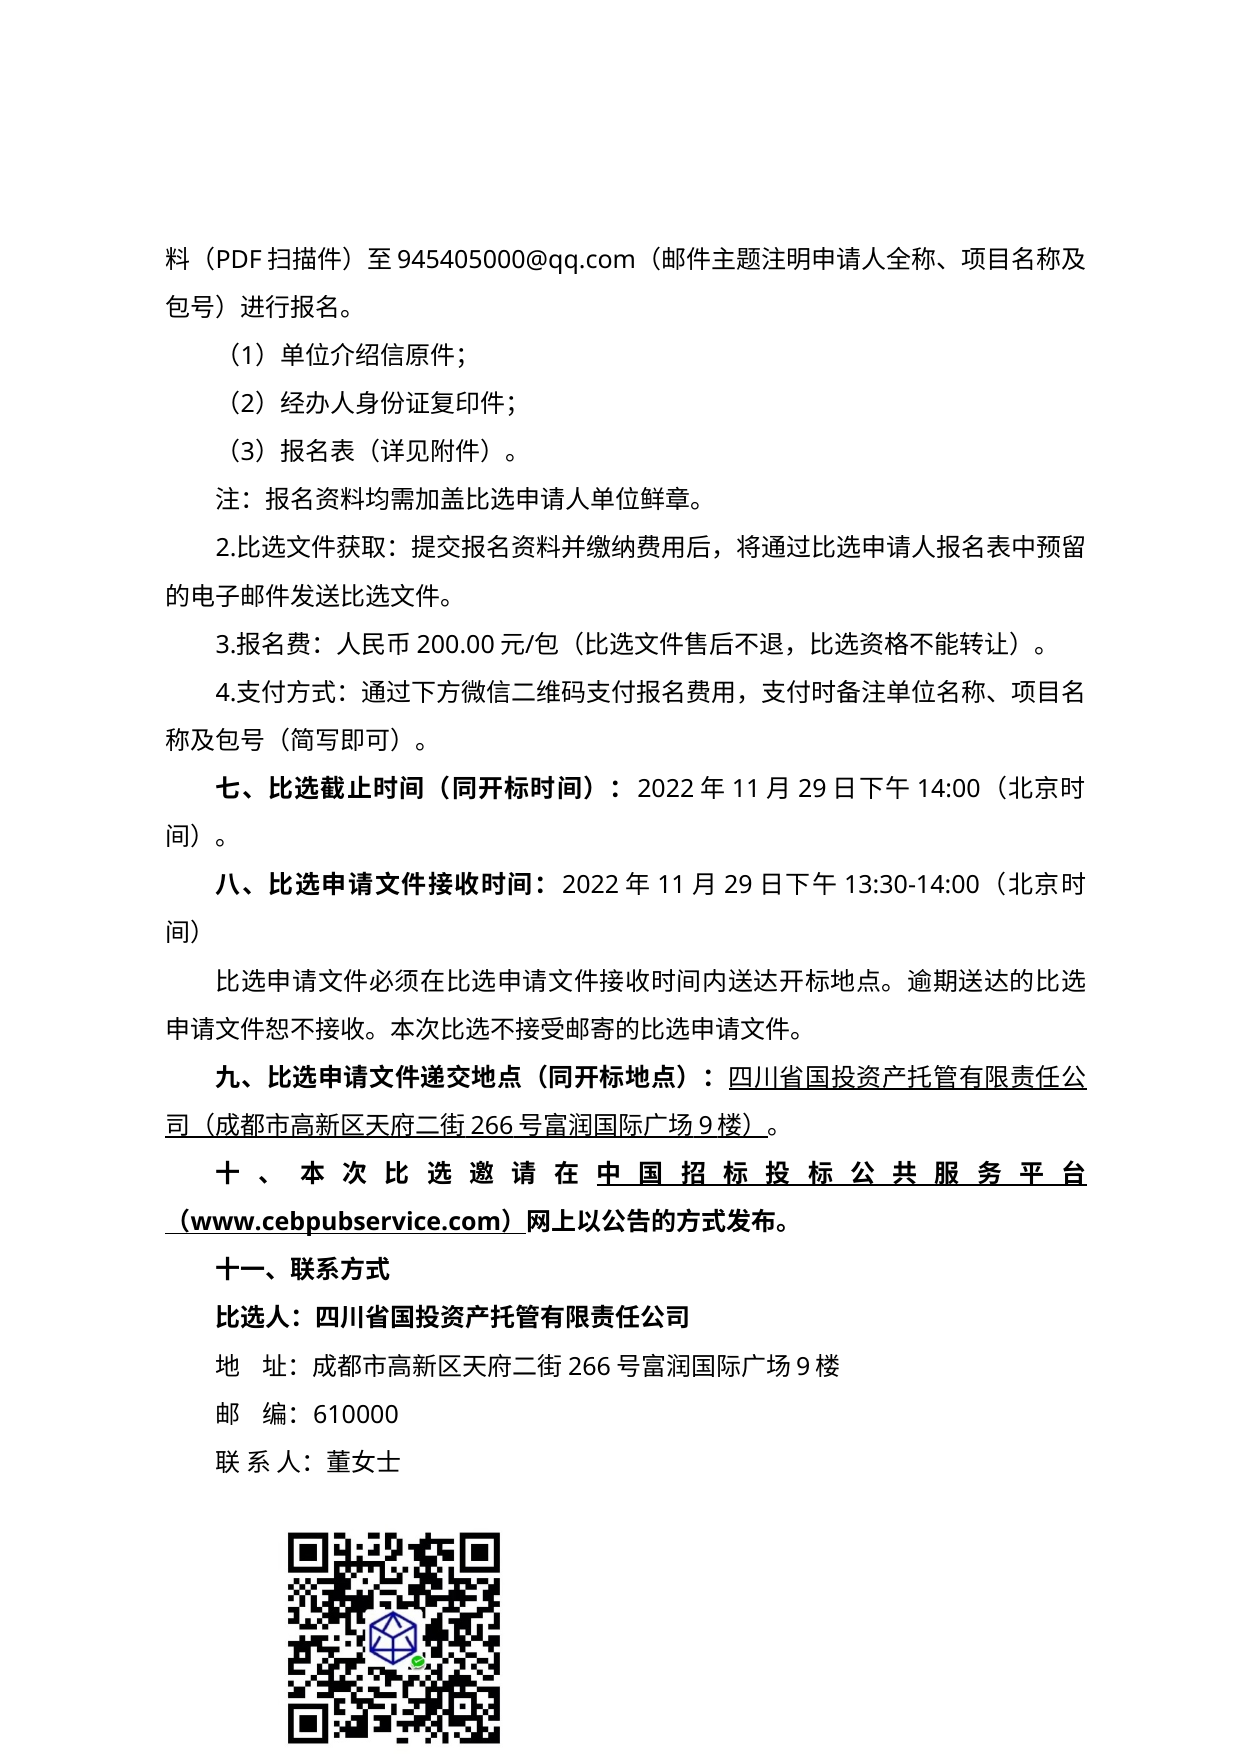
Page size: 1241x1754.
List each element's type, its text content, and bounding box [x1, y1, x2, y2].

text 比选人：四川省国投资产托管有限责任公司 [165, 1292, 1087, 1340]
text 3.报名费：人民币200.00元/包（比选文件售后不退，比选资格不能转让）。 [165, 618, 1087, 666]
text 九、比选申请文件递交地点（同开标地点）：四川省国投资产托管有限责任公司（成都市高新区天府二街266号富润国际广场9楼）。 [165, 1051, 1087, 1147]
text 邮 编：610000 [165, 1388, 1087, 1436]
text 十、本次比选邀请在中国招标投标公共服务平台（www.cebpubservice.com）网上以公告的方式发布。 [165, 1147, 1087, 1244]
text 注：报名资料均需加盖比选申请人单位鲜章。 [165, 474, 1087, 522]
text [165, 233, 1087, 329]
text 2.比选文件获取：提交报名资料并缴纳费用后，将通过比选申请人报名表中预留的电子邮件发送比选文件。 [165, 522, 1087, 618]
text 地 址：成都市高新区天府二街266号富润国际广场9楼 [165, 1340, 1087, 1388]
text 十一、联系方式 [165, 1244, 1087, 1292]
picture [278, 1524, 507, 1754]
text （3）报名表（详见附件）。 [165, 426, 1087, 474]
text 八、比选申请文件接收时间：2022年11月29日下午13:30-14:00（北京时间） [165, 859, 1087, 955]
text 4.支付方式：通过下方微信二维码支付报名费用，支付时备注单位名称、项目名称及包号（简写即可）。 [165, 666, 1087, 762]
text 联 系 人：董女士 [165, 1436, 1087, 1484]
text 七、比选截止时间（同开标时间）：2022年11月29日下午14:00（北京时间）。 [165, 762, 1087, 859]
text 比选申请文件必须在比选申请文件接收时间内送达开标地点。逾期送达的比选申请文件恕不接收。本次比选不接受邮寄的比选申请文件。 [165, 955, 1087, 1051]
text （1）单位介绍信原件； [165, 329, 1087, 377]
text （2）经办人身份证复印件； [165, 377, 1087, 426]
